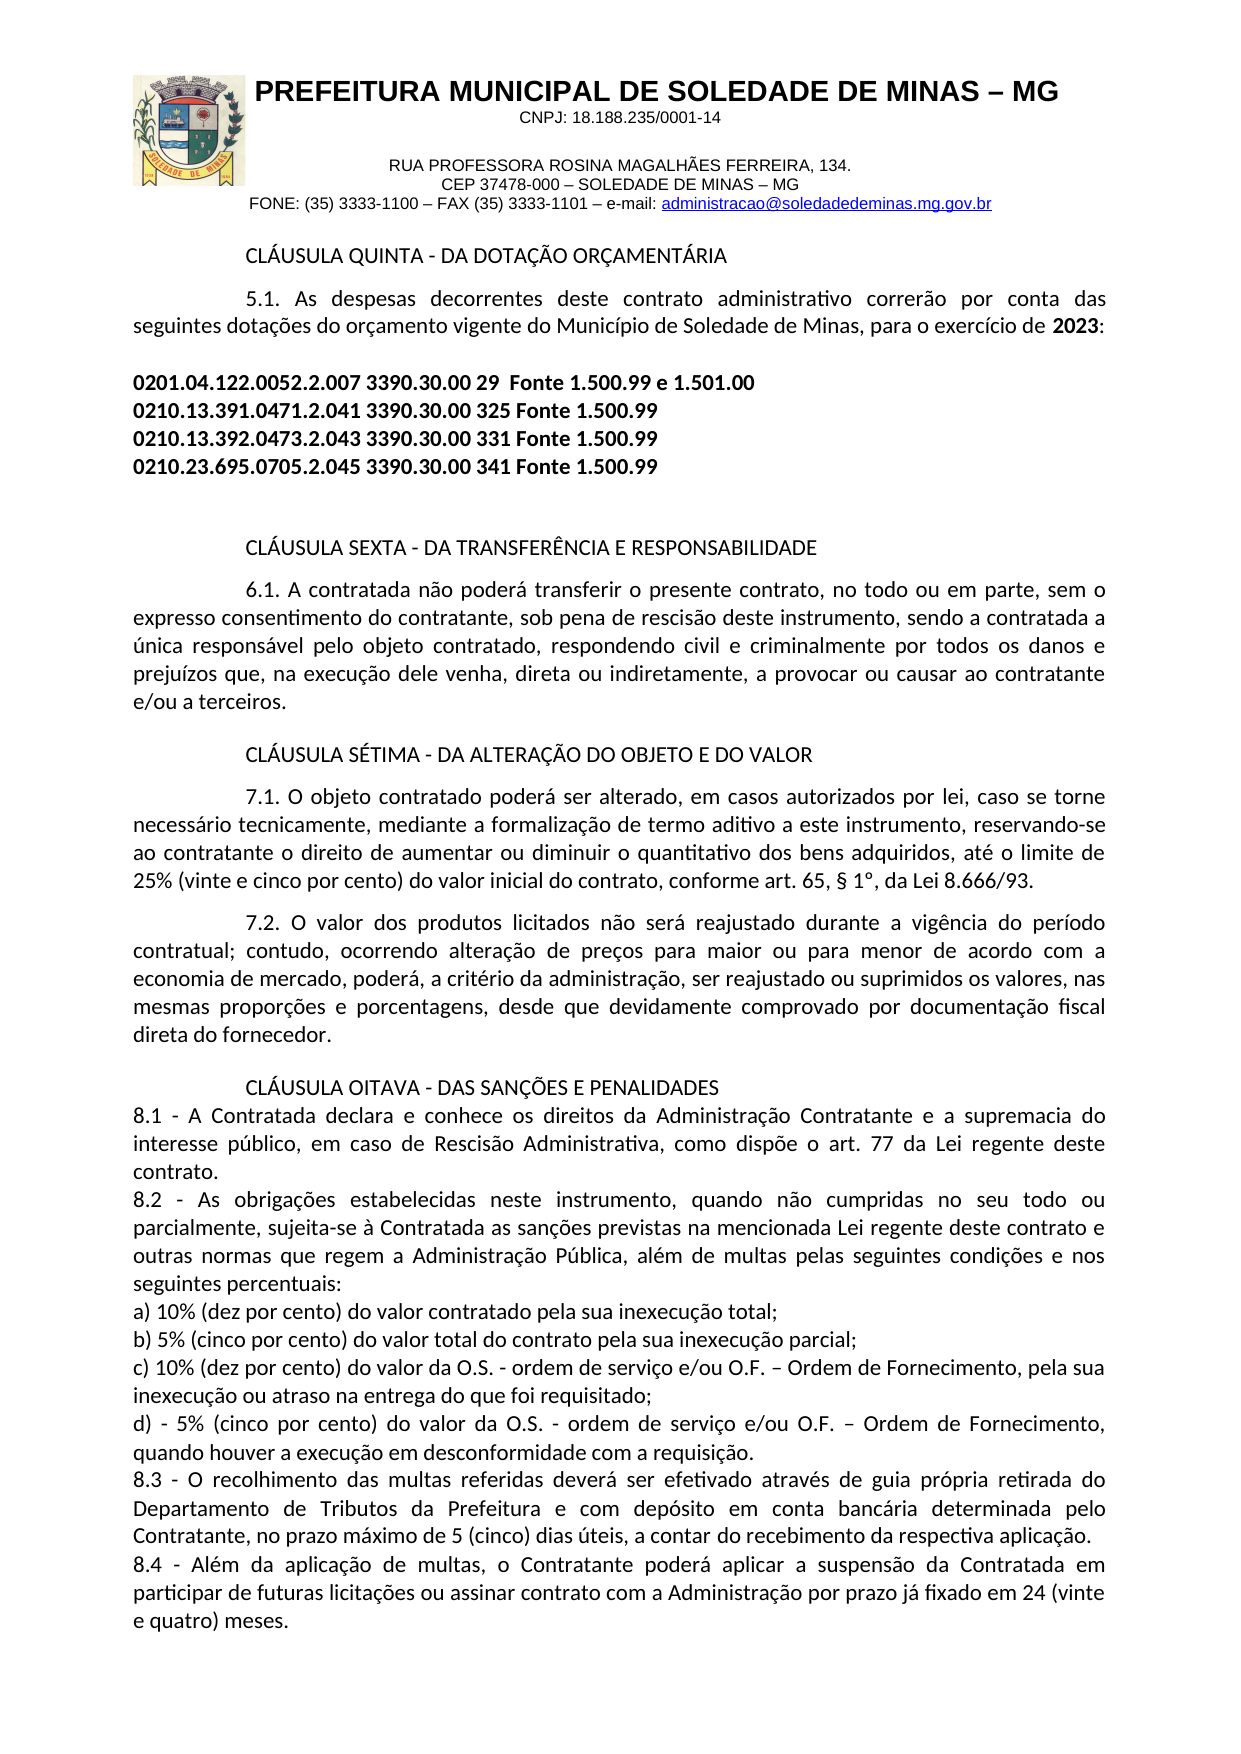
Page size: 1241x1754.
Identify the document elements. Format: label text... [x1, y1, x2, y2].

text CLÁUSULA OITAVA - DAS SANÇÕES E PENALIDADES [172, 1073, 1107, 1101]
text a) 10% (dez por cento) do valor contratado pela sua inexecução total; [133, 1297, 1107, 1326]
text d) - 5% (cinco por cento) do valor da O.S. - ordem de serviço e/ou O.F. – Ordem de Fornecimento, quando houver a execução em desconformidade com a requisição. [133, 1409, 1107, 1466]
text 8.4 - Além da aplicação de multas, o Contratante poderá aplicar a suspensão da Contratada em participar de futuras licitações ou assinar contrato com a Administração por prazo já fixado em 24 (vinte e quatro) meses. [133, 1550, 1107, 1634]
text 7.2. O valor dos produtos licitados não será reajustado durante a vigência do período contratual; contudo, ocorrendo alteração de preços para maior ou para menor de acordo com a economia de mercado, poderá, a critério da administração, ser reajustado ou suprimidos os valores, nas mesmas proporções e porcentagens, desde que devidamente comprovado por documentação fiscal direta do fornecedor. [133, 908, 1107, 1048]
text 6.1. A contratada não poderá transferir o presente contrato, no todo ou em parte, sem o expresso consentimento do contratante, sob pena de rescisão deste instrumento, sendo a contratada a única responsável pelo objeto contratado, respondendo civil e criminalmente por todos os danos e prejuízos que, na execução dele venha, direta ou indiretamente, a provocar ou causar ao contratante e/ou a terceiros. [133, 575, 1107, 715]
text 0210.23.695.0705.2.045 3390.30.00 341 Fonte 1.500.99 [133, 452, 1107, 480]
text 7.1. O objeto contratado poderá ser alterado, em casos autorizados por lei, caso se torne necessário tecnicamente, mediante a formalização de termo aditivo a este instrumento, reservando-se ao contratante o direito de aumentar ou diminuir o quantitativo dos bens adquiridos, até o limite de 25% (vinte e cinco por cento) do valor inicial do contrato, conforme art. 65, § 1º, da Lei 8.666/93. [133, 782, 1107, 894]
text CLÁUSULA SÉTIMA - DA ALTERAÇÃO DO OBJETO E DO VALOR [172, 740, 1107, 768]
text 0210.13.391.0471.2.041 3390.30.00 325 Fonte 1.500.99 [133, 396, 1107, 424]
text 8.1 - A Contratada declara e conhece os direitos da Administração Contratante e a supremacia do interesse público, em caso de Rescisão Administrativa, como dispõe o art. 77 da Lei regente deste contrato. [133, 1101, 1107, 1185]
text c) 10% (dez por cento) do valor da O.S. - ordem de serviço e/ou O.F. – Ordem de Fornecimento, pela sua inexecução ou atraso na entrega do que foi requisitado; [133, 1353, 1107, 1409]
text 5.1. As despesas decorrentes deste contrato administrativo correrão por conta das seguintes dotações do orçamento vigente do Município de Soledade de Minas, para o exercício de 2023: [133, 284, 1107, 340]
picture [132, 75, 246, 185]
text 0210.13.392.0473.2.043 3390.30.00 331 Fonte 1.500.99 [133, 424, 1107, 452]
text 8.3 - O recolhimento das multas referidas deverá ser efetivado através de guia própria retirada do Departamento de Tributos da Prefeitura e com depósito em conta bancária determinada pelo Contratante, no prazo máximo de 5 (cinco) dias úteis, a contar do recebimento da respectiva aplicação. [133, 1466, 1107, 1550]
text 0201.04.122.0052.2.007 3390.30.00 29 Fonte 1.500.99 e 1.501.00 [133, 368, 1107, 396]
text 8.2 - As obrigações estabelecidas neste instrumento, quando não cumpridas no seu todo ou parcialmente, sujeita-se à Contratada as sanções previstas na mencionada Lei regente deste contrato e outras normas que regem a Administração Pública, além de multas pelas seguintes condições e nos seguintes percentuais: [133, 1185, 1107, 1297]
text CLÁUSULA SEXTA - DA TRANSFERÊNCIA E RESPONSABILIDADE [172, 533, 1107, 561]
text b) 5% (cinco por cento) do valor total do contrato pela sua inexecução parcial; [133, 1326, 1107, 1353]
text CLÁUSULA QUINTA - DA DOTAÇÃO ORÇAMENTÁRIA [172, 242, 1107, 269]
